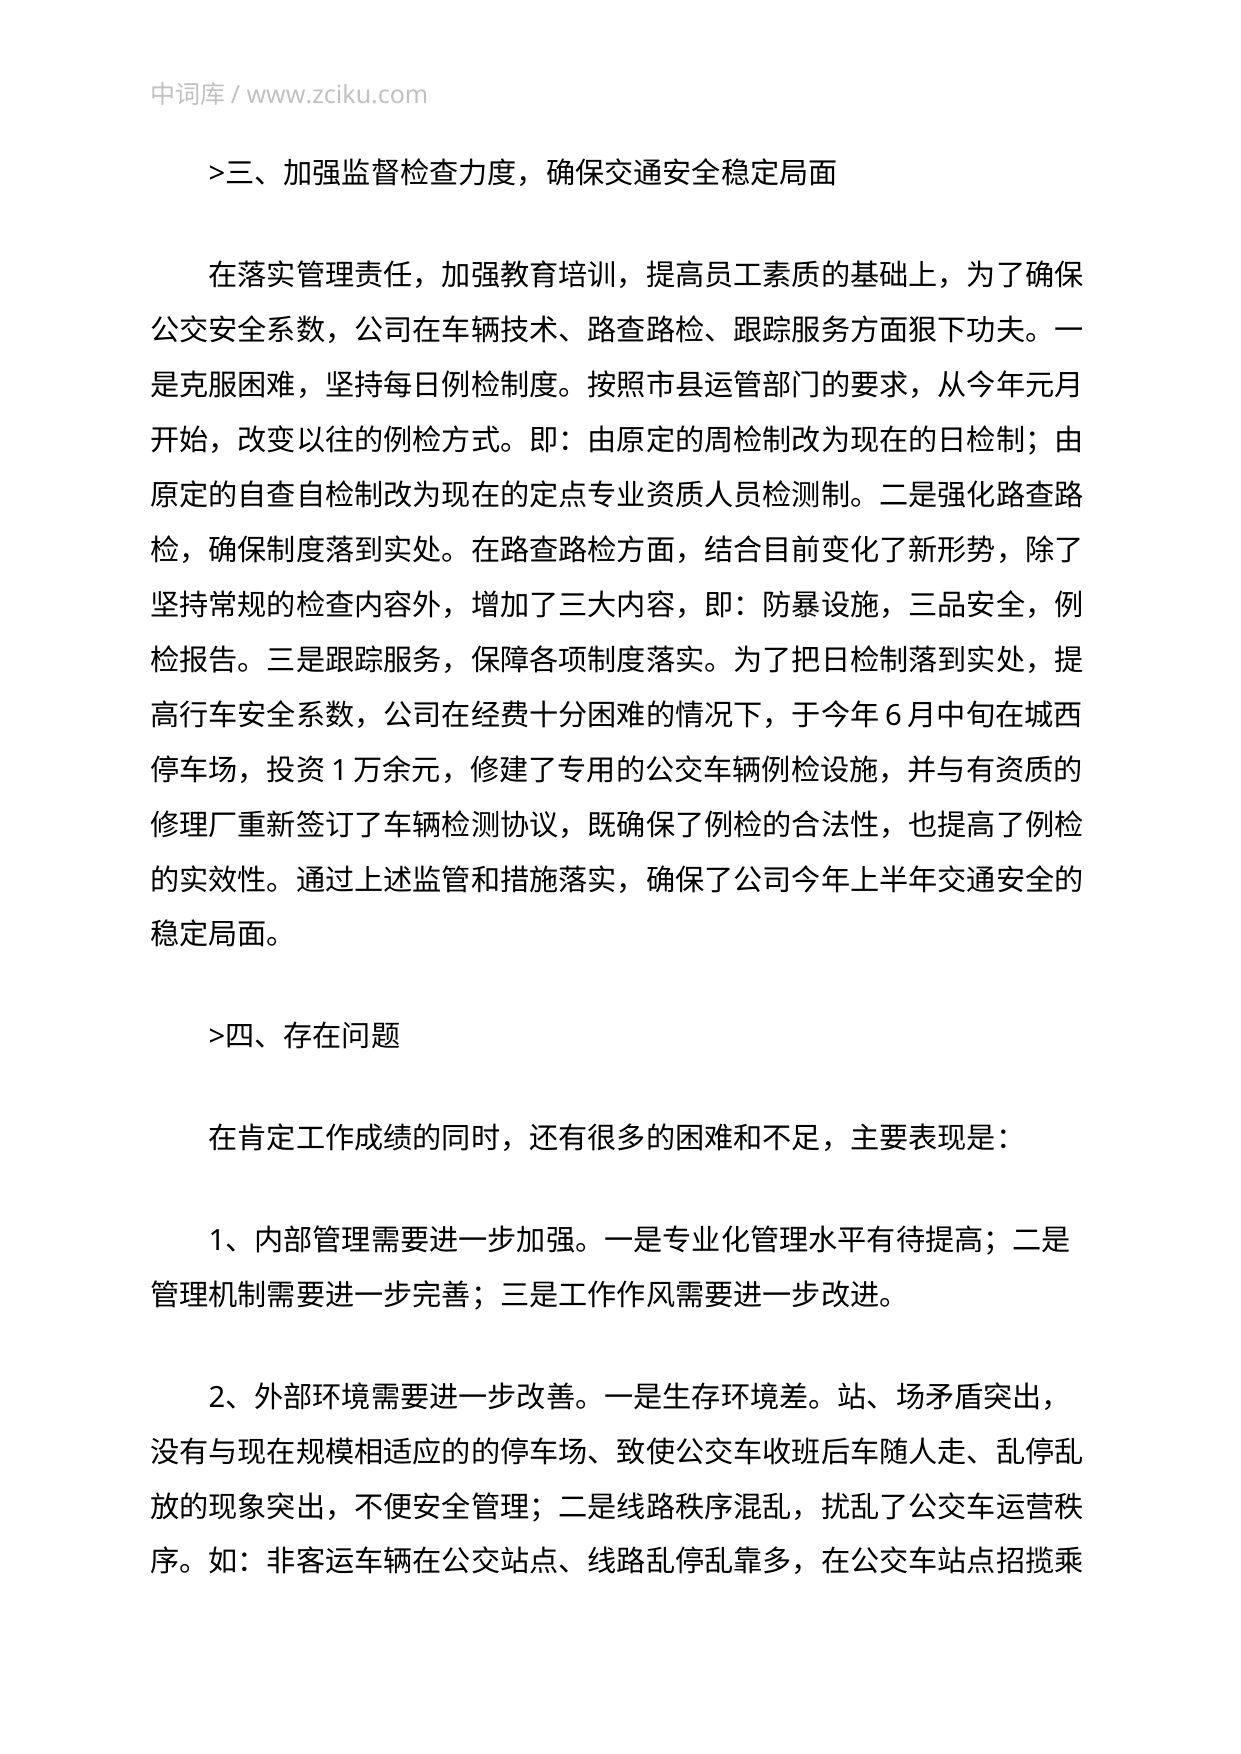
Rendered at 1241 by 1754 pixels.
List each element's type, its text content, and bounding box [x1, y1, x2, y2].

text >三、加强监督检查力度，确保交通安全稳定局面 [150, 150, 1090, 192]
text 1、内部管理需要进一步加强。一是专业化管理水平有待提高；二是管理机制需要进一步完善；三是工作作风需要进一步改进。 [150, 1216, 1090, 1314]
text 在落实管理责任，加强教育培训，提高员工素质的基础上，为了确保公交安全系数，公司在车辆技术、路查路检、跟踪服务方面狠下功夫。一是克服困难，坚持每日例检制度。按照市县运管部门的要求，从今年元月开始，改变以往的例检方式。即：由原定的周检制改为现在的日检制；由原定的自查自检制改为现在的定点专业资质人员检测制。二是强化路查路检，确保制度落到实处。在路查路检方面，结合目前变化了新形势，除了坚持常规的检查内容外，增加了三大内容，即：防暴设施，三品安全，例检报告。三是跟踪服务，保障各项制度落实。为了把日检制落到实处，提高行车安全系数，公司在经费十分困难的情况下，于今年6月中旬在城西停车场，投资1万余元，修建了专用的公交车辆例检设施，并与有资质的修理厂重新签订了车辆检测协议，既确保了例检的合法性，也提高了例检的实效性。通过上述监管和措施落实，确保了公司今年上半年交通安全的稳定局面。 [150, 252, 1090, 953]
text >四、存在问题 [150, 1013, 1090, 1055]
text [150, 1373, 1090, 1580]
text 在肯定工作成绩的同时，还有很多的困难和不足，主要表现是： [150, 1115, 1090, 1157]
